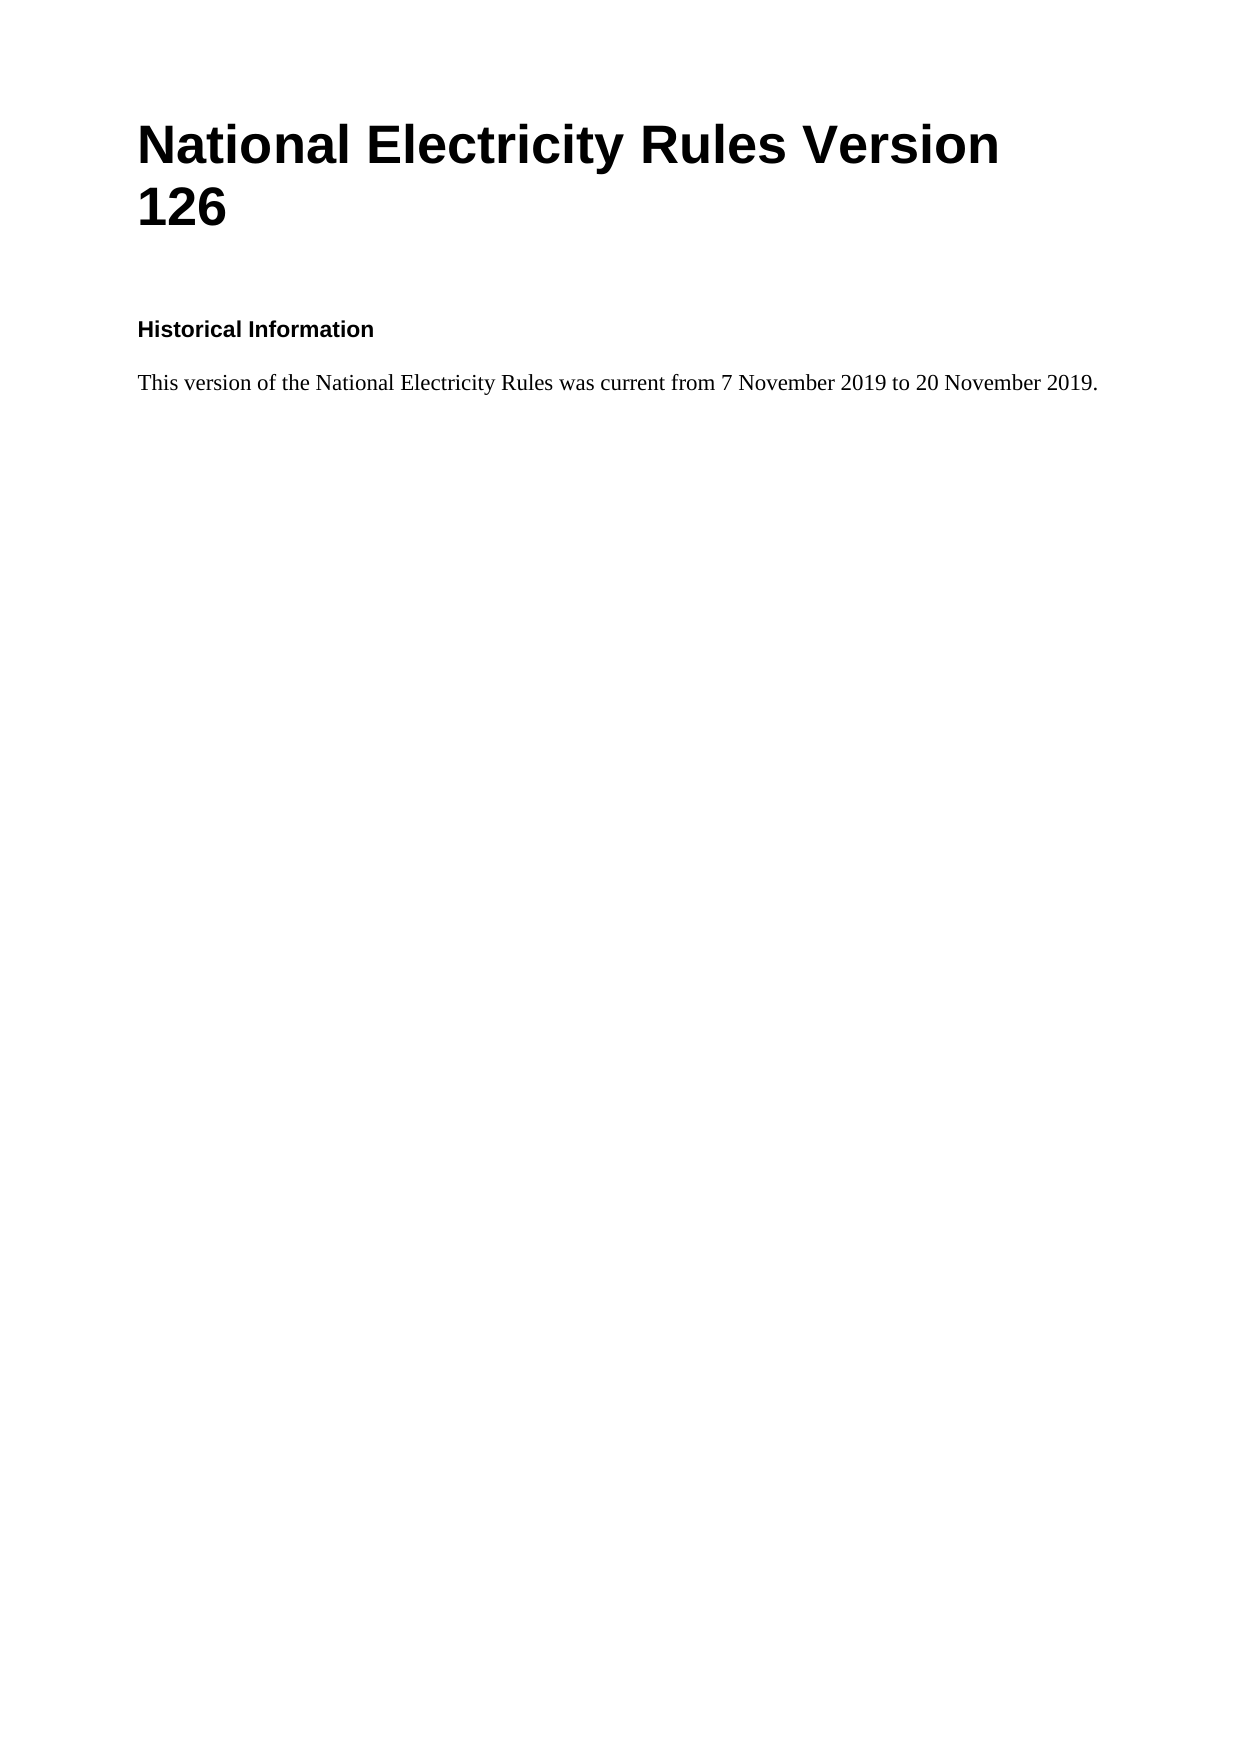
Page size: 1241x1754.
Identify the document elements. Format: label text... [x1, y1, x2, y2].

text National Electricity Rules Version 126 [137, 112, 1103, 237]
text This version of the National Electricity Rules was current from 7 November 2019 to 20 November 2019. [137, 369, 1103, 395]
text Historical Information [137, 316, 1103, 342]
